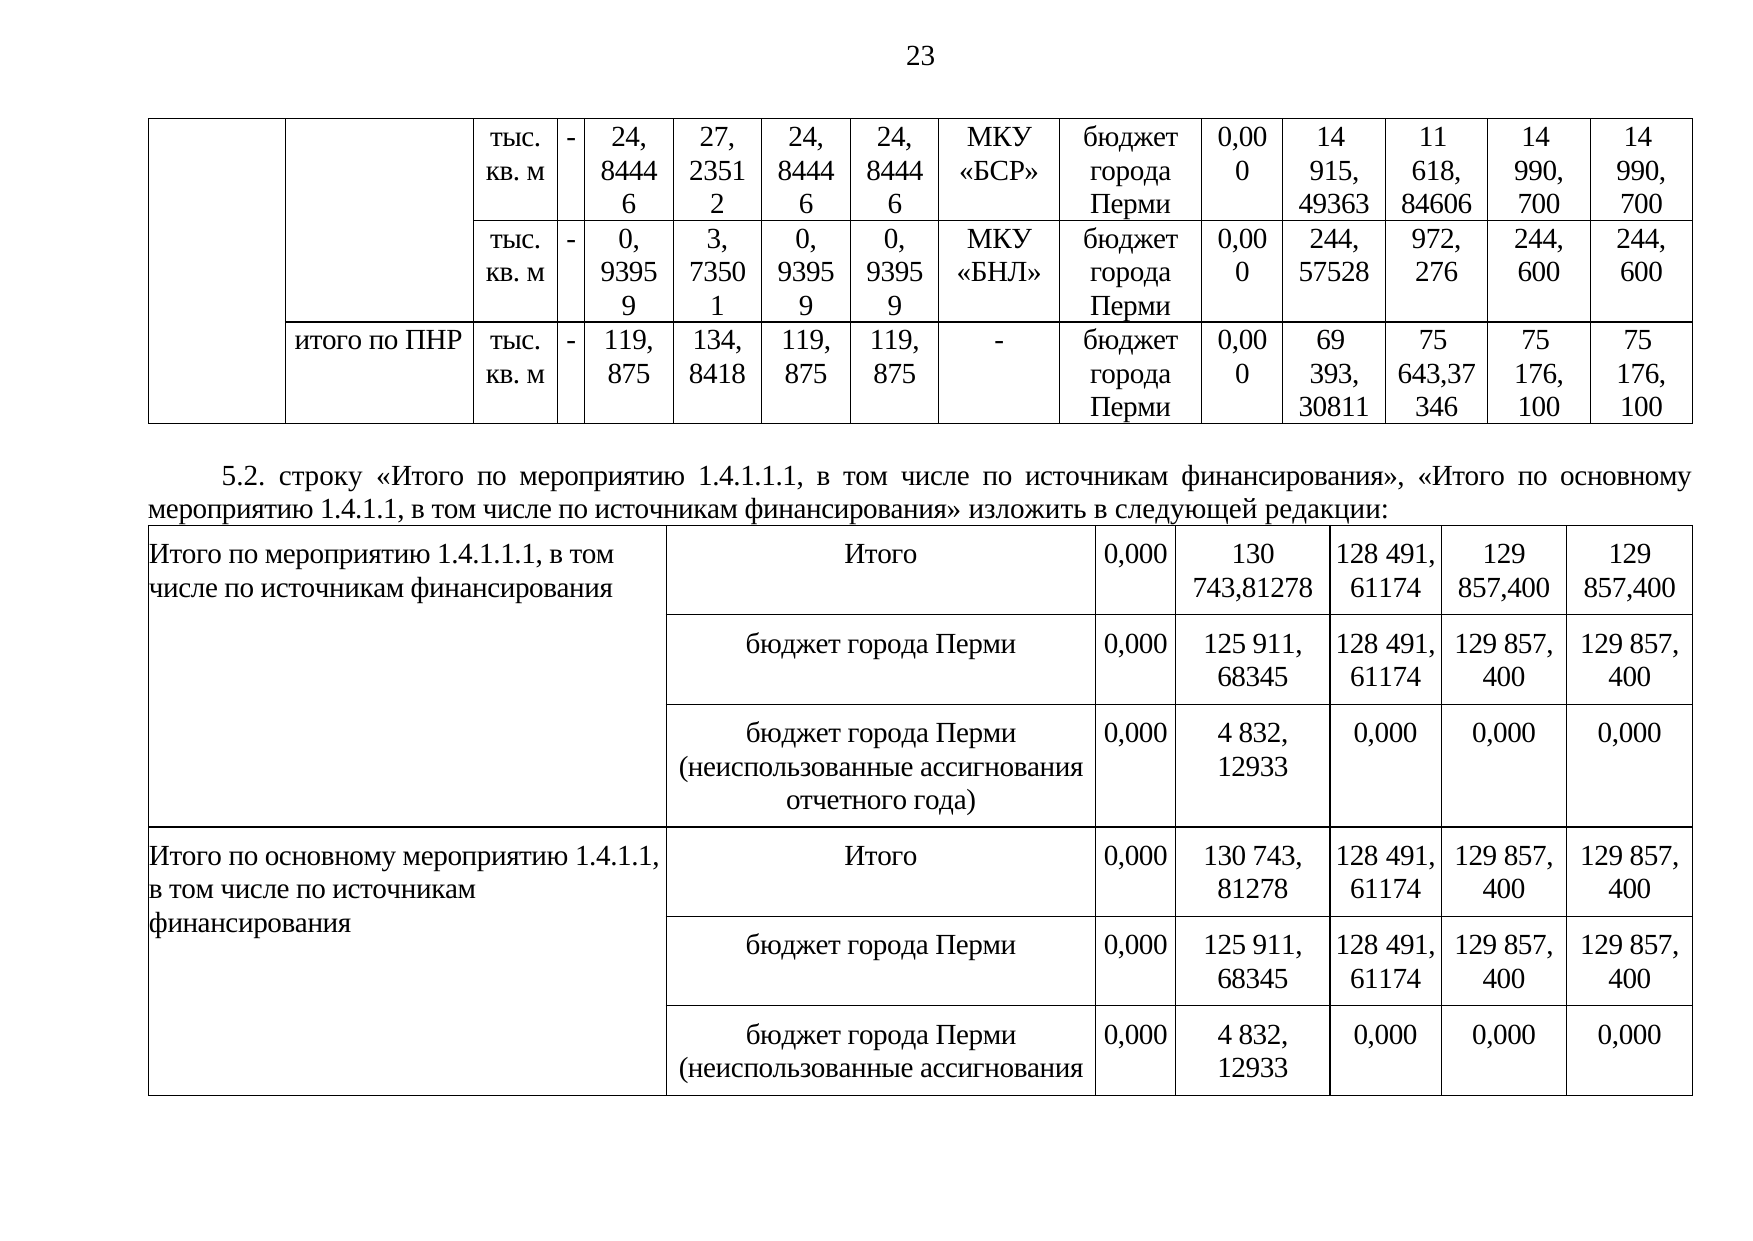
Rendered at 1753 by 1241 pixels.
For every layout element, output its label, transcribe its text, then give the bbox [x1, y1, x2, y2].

table_cell 3, 73501 [674, 221, 761, 321]
table_cell 125 911, 68345 [1176, 615, 1329, 703]
table_cell 0,000 [1331, 705, 1441, 826]
table_cell бюджет города Перми [667, 615, 1095, 703]
table_cell 0,000 [1096, 1006, 1175, 1094]
table_cell 0,000 [1202, 323, 1282, 423]
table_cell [667, 1006, 1095, 1094]
table_cell 0,000 [1442, 1006, 1566, 1094]
table_cell 125 911, 68345 [1176, 917, 1329, 1005]
table_cell 4 832, 12933 [1176, 705, 1329, 826]
table_cell 69 393, 30811 [1283, 323, 1385, 423]
table_cell - [558, 221, 584, 321]
table_cell 129 857, 400 [1442, 917, 1566, 1005]
table_header 129 857,400 [1442, 526, 1566, 614]
table_cell 0, 93959 [762, 221, 850, 321]
table_cell 11 618, 84606 [1386, 119, 1487, 220]
table_cell Итого [667, 828, 1095, 916]
table_cell - [558, 119, 584, 220]
table_cell 119, 875 [851, 323, 938, 423]
table_cell 128 491, 61174 [1331, 615, 1441, 703]
table_cell 244, 600 [1591, 221, 1692, 321]
table_cell 130 743, 81278 [1176, 828, 1329, 916]
table_cell 24, 84446 [585, 119, 673, 220]
table_cell 134, 8418 [674, 323, 761, 423]
table_cell 14 990, 700 [1488, 119, 1590, 220]
table_cell 129 857, 400 [1442, 828, 1566, 916]
table_cell 0, 93959 [851, 221, 938, 321]
table_cell бюджет города Перми [1060, 221, 1201, 321]
table_cell 0,000 [1096, 705, 1175, 826]
table_cell 27, 23512 [674, 119, 761, 220]
table_header Итого [667, 526, 1095, 614]
table_cell 129 857, 400 [1567, 615, 1692, 703]
table_cell 119, 875 [762, 323, 850, 423]
table_cell бюджет города Перми [667, 917, 1095, 1005]
table_cell 0,000 [1096, 615, 1175, 703]
table_cell бюджет города Перми (неиспользованные ассигнования отчетного года) [667, 705, 1095, 826]
table_cell - [558, 323, 584, 423]
table_cell 244, 600 [1488, 221, 1590, 321]
text 5.2. строку «Итого по мероприятию 1.4.1.1.1, в том числе по источникам финансирования», «Итого по основному мероприятию 1.4.1.1, в том числе по источникам финансирования» изложить в следующей редакции: [148, 458, 1693, 525]
table_header 129 857,400 [1567, 526, 1692, 614]
table_cell 128 491, 61174 [1331, 917, 1441, 1005]
table_cell тыс. кв. м [474, 323, 557, 423]
table_cell тыс. кв. м [474, 119, 557, 220]
table_cell 0,000 [1202, 119, 1282, 220]
table_cell 4 832, 12933 [1176, 1006, 1329, 1094]
table_header Итого по мероприятию 1.4.1.1.1, в том числе по источникам финансирования [149, 526, 666, 826]
table_cell 24, 84446 [762, 119, 850, 220]
table_cell бюджет города Перми [1060, 119, 1201, 220]
table_cell 14 915, 49363 [1283, 119, 1385, 220]
table_cell 0,000 [1096, 917, 1175, 1005]
table_cell 128 491, 61174 [1331, 828, 1441, 916]
table_cell Итого по основному мероприятию 1.4.1.1, в том числе по источникам финансирования [149, 828, 666, 1094]
table_cell 24, 84446 [851, 119, 938, 220]
table_header 0,000 [1096, 526, 1175, 614]
table_cell - [939, 323, 1059, 423]
table_cell 129 857, 400 [1567, 828, 1692, 916]
table_cell 75 643,37346 [1386, 323, 1487, 423]
table_cell 14 990, 700 [1591, 119, 1692, 220]
table_cell МКУ «БНЛ» [939, 221, 1059, 321]
table_cell 0, 93959 [585, 221, 673, 321]
table_cell итого по ПНР [286, 323, 473, 423]
table_cell 129 857, 400 [1442, 615, 1566, 703]
table_header 128 491, 61174 [1331, 526, 1441, 614]
table_cell 0,000 [1567, 1006, 1692, 1094]
table_cell 0,000 [1096, 828, 1175, 916]
table_cell 0,000 [1442, 705, 1566, 826]
table_cell 119, 875 [585, 323, 673, 423]
table_cell бюджет города Перми [1060, 323, 1201, 423]
table_cell МКУ «БСР» [939, 119, 1059, 220]
table_cell тыс. кв. м [474, 221, 557, 321]
table_cell 972, 276 [1386, 221, 1487, 321]
table_cell 75 176, 100 [1591, 323, 1692, 423]
table_cell 0,000 [1567, 705, 1692, 826]
table_cell 0,000 [1202, 221, 1282, 321]
table_header 130 743,81278 [1176, 526, 1329, 614]
table_cell 129 857, 400 [1567, 917, 1692, 1005]
table_cell 244, 57528 [1283, 221, 1385, 321]
table_cell 75 176, 100 [1488, 323, 1590, 423]
table_cell 0,000 [1331, 1006, 1441, 1094]
